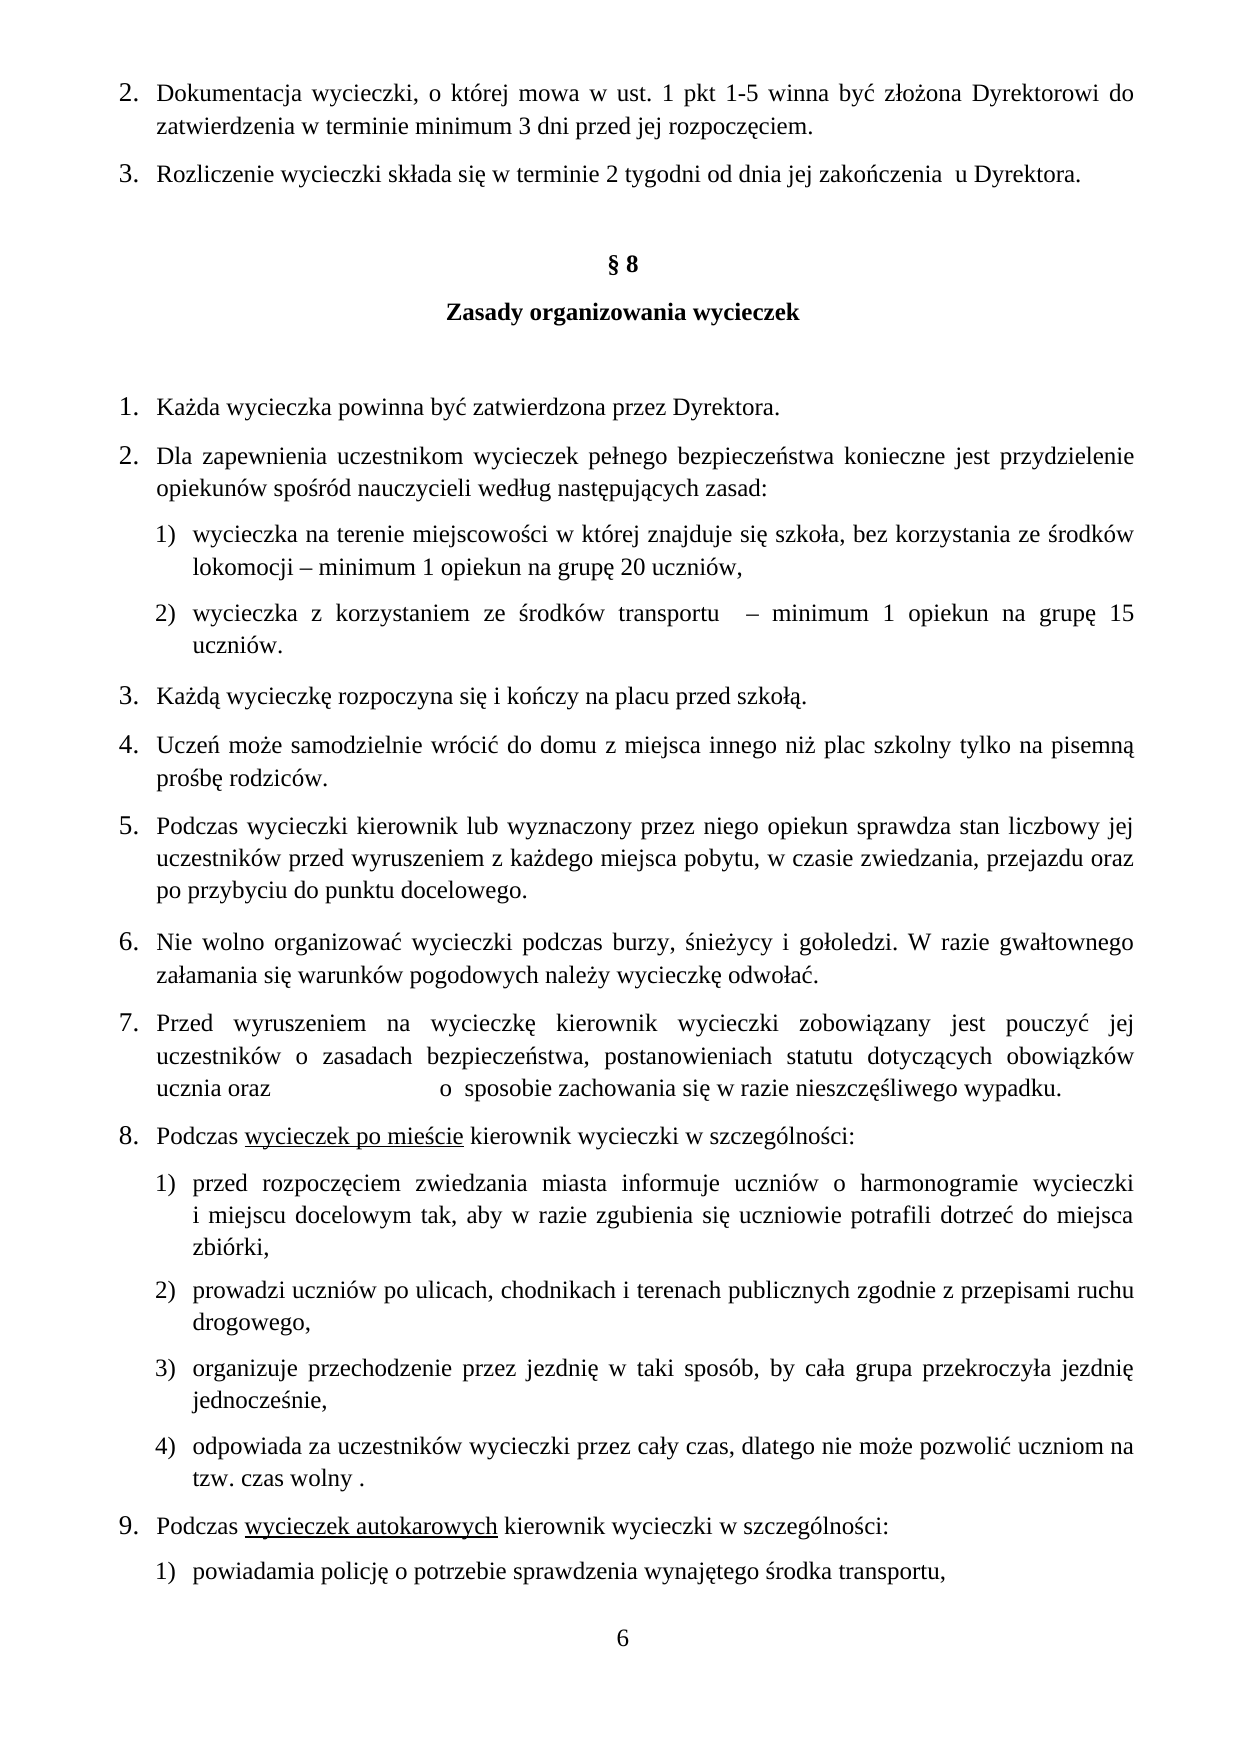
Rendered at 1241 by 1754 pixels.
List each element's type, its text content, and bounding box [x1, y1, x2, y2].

list Przed wyruszeniem na wycieczkę kierownik wycieczki zobowiązany jest pouczyć jej uczestników o zasadach bezpieczeństwa, postanowieniach statutu dotyczących obowiązków ucznia oraz o sposobie zachowania się w razie nieszczęśliwego wypadku. [119, 1006, 1135, 1102]
list Każda wycieczka powinna być zatwierdzona przez Dyrektora. [119, 390, 1135, 421]
list Uczeń może samodzielnie wrócić do domu z miejsca innego niż plac szkolny tylko na pisemną prośbę rodziców. [119, 728, 1135, 791]
list Podczas wycieczki kierownik lub wyznaczony przez niego opiekun sprawdza stan liczbowy jej uczestników przed wyruszeniem z każdego miejsca pobytu, w czasie zwiedzania, przejazdu oraz po przybyciu do punktu docelowego. [119, 809, 1135, 904]
list przed rozpoczęciem zwiedzania miasta informuje uczniów o harmonogramie wycieczki i miejscu docelowym tak, aby w razie zgubienia się uczniowie potrafili dotrzeć do miejsca zbiórki, [155, 1168, 1135, 1261]
list wycieczka na terenie miejscowości w której znajduje się szkoła, bez korzystania ze środków lokomocji – minimum 1 opiekun na grupę 20 uczniów, [155, 519, 1135, 581]
list powiadamia policję o potrzebie sprawdzenia wynajętego środka transportu, [155, 1556, 1135, 1584]
list Każdą wycieczkę rozpoczyna się i kończy na placu przed szkołą. [119, 679, 1135, 711]
list odpowiada za uczestników wycieczki przez cały czas, dlatego nie może pozwolić uczniom na tzw. czas wolny . [155, 1431, 1135, 1492]
list Rozliczenie wycieczki składa się w terminie 2 tygodni od dnia jej zakończenia u Dyrektora. [119, 157, 1135, 188]
list organizuje przechodzenie przez jezdnię w taki sposób, by cała grupa przekroczyła jezdnię jednocześnie, [155, 1353, 1135, 1414]
list Podczas wycieczek autokarowych kierownik wycieczki w szczególności: [119, 1509, 1135, 1541]
list prowadzi uczniów po ulicach, chodnikach i terenach publicznych zgodnie z przepisami ruchu drogowego, [155, 1275, 1135, 1336]
list Dla zapewnienia uczestnikom wycieczek pełnego bezpieczeństwa konieczne jest przydzielenie opiekunów spośród nauczycieli według następujących zasad: [119, 439, 1135, 502]
list Dokumentacja wycieczki, o której mowa w ust. 1 pkt 1-5 winna być złożona Dyrektorowi do zatwierdzenia w terminie minimum 3 dni przed jej rozpoczęciem. [119, 76, 1135, 139]
list Podczas wycieczek po mieście kierownik wycieczki w szczególności: [119, 1119, 1135, 1150]
text Zasady organizowania wycieczek [106, 297, 1139, 325]
list Nie wolno organizować wycieczki podczas burzy, śnieżycy i gołoledzi. W razie gwałtownego załamania się warunków pogodowych należy wycieczkę odwołać. [119, 926, 1135, 989]
text § 8 [106, 249, 1139, 278]
list wycieczka z korzystaniem ze środków transportu – minimum 1 opiekun na grupę 15 uczniów. [155, 598, 1135, 659]
